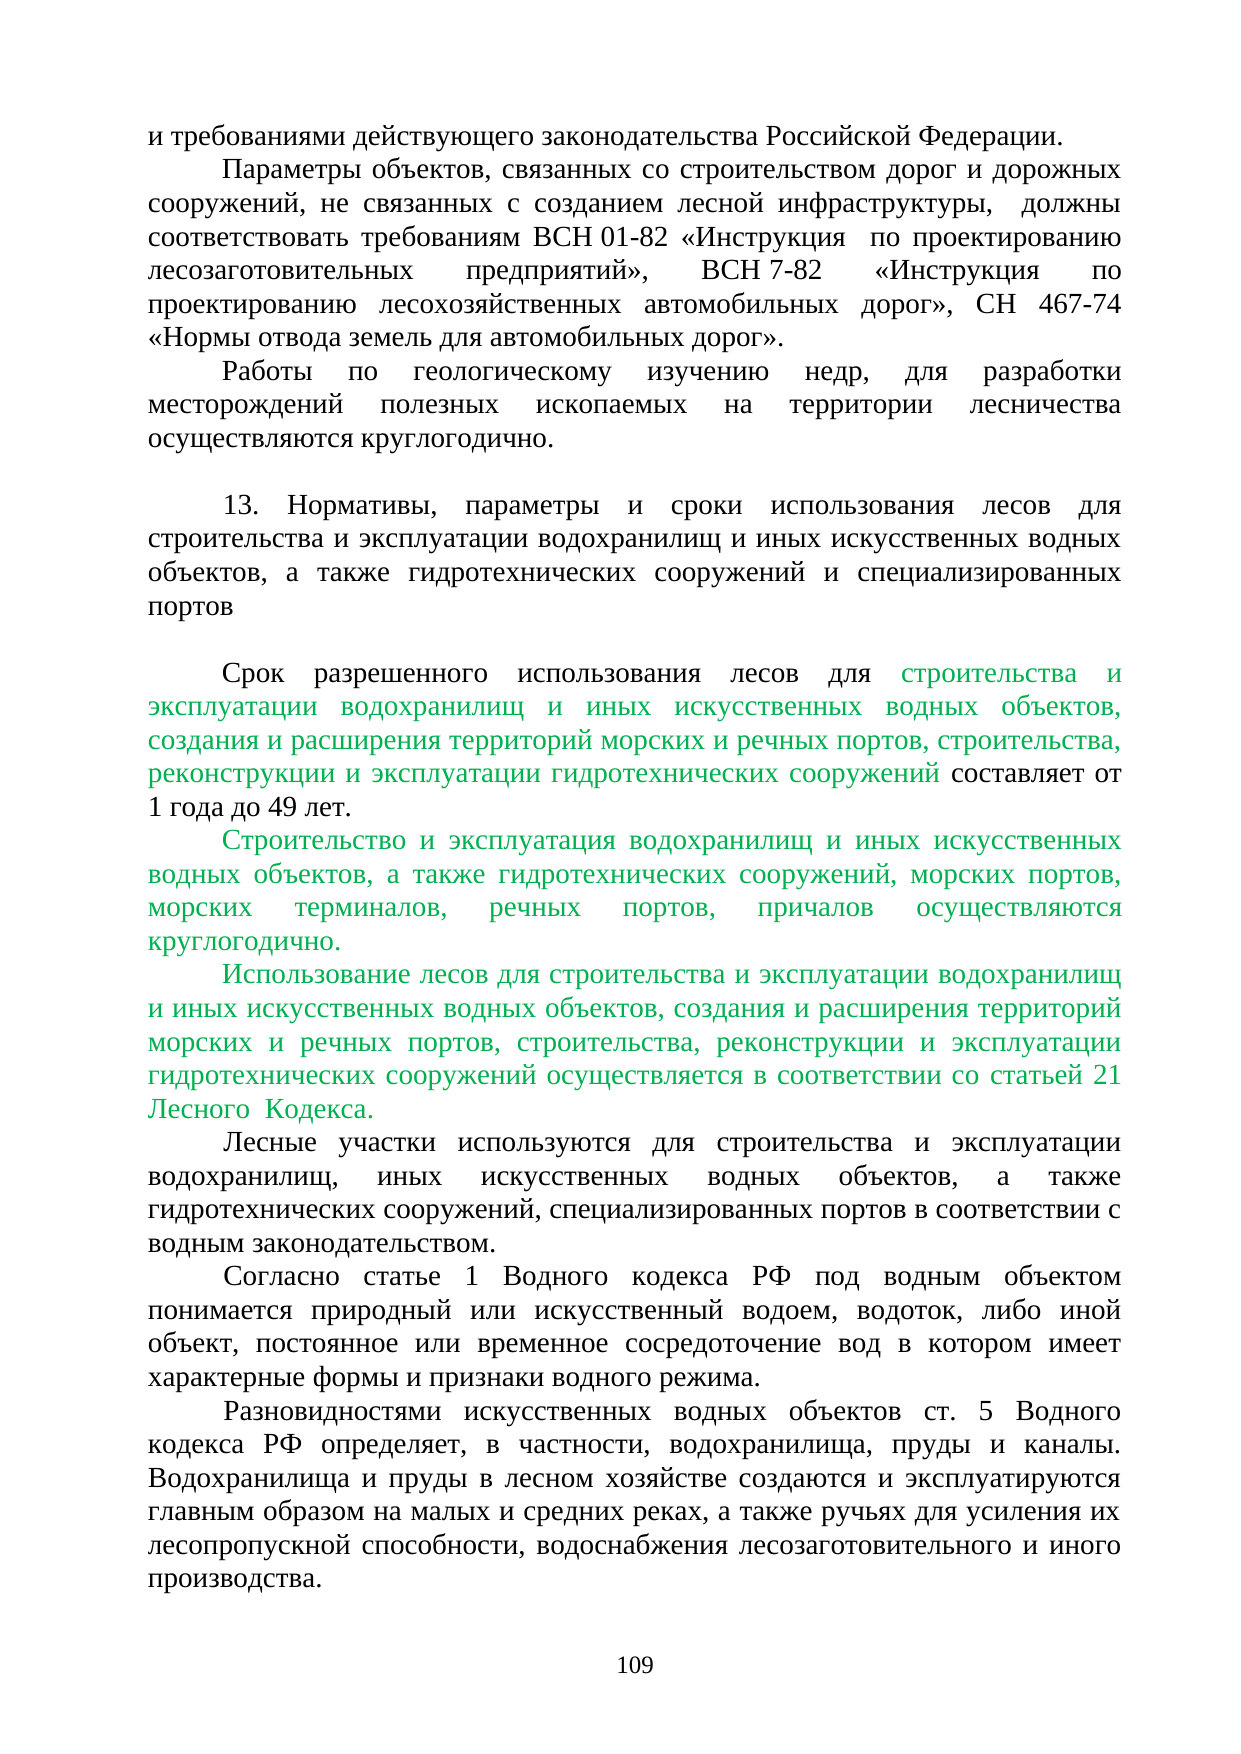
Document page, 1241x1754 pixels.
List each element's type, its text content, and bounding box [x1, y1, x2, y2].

text Согласно статье 1 Водного кодекса РФ под водным объектом понимается природный или искусственный водоем, водоток, либо иной объект, постоянное или временное сосредоточение вод в котором имеет характерные формы и признаки водного режима. [148, 1258, 1122, 1393]
text Лесные участки используются для строительства и эксплуатации водохранилищ, иных искусственных водных объектов, а также гидротехнических сооружений, специализированных портов в соответствии с водным законодательством. [148, 1124, 1122, 1258]
text Работы по геологическому изучению недр, для разработки месторождений полезных ископаемых на территории лесничества осуществляются круглогодично. [148, 353, 1122, 453]
text Параметры объектов, связанных со строительством дорог и дорожных сооружений, не связанных с созданием лесной инфраструктуры, должны соответствовать требованиям ВСН 01-82 «Инструкция по проектированию лесозаготовительных предприятий», ВСН 7-82 «Инструкция по проектированию лесохозяйственных автомобильных дорог», СН 467-74 «Нормы отвода земель для автомобильных дорог». [148, 152, 1122, 353]
text Строительство и эксплуатация водохранилищ и иных искусственных водных объектов, а также гидротехнических сооружений, морских портов, морских терминалов, речных портов, причалов осуществляются круглогодично. [148, 822, 1122, 957]
text Разновидностями искусственных водных объектов ст. 5 Водного кодекса РФ определяет, в частности, водохранилища, пруды и каналы. Водохранилища и пруды в лесном хозяйстве создаются и эксплуатируются главным образом на малых и средних реках, а также ручьях для усиления их лесопропускной способности, водоснабжения лесозаготовительного и иного производства. [148, 1393, 1122, 1594]
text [148, 118, 1122, 152]
text Использование лесов для строительства и эксплуатации водохранилищ и иных искусственных водных объектов, создания и расширения территорий морских и речных портов, строительства, реконструкции и эксплуатации гидротехнических сооружений осуществляется в соответствии со статьей 21 Лесного Кодекса. [148, 957, 1122, 1124]
text Срок разрешенного использования лесов для строительства и эксплуатации водохранилищ и иных искусственных водных объектов, создания и расширения территорий морских и речных портов, строительства, реконструкции и эксплуатации гидротехнических сооружений составляет от 1 года до 49 лет. [148, 655, 1122, 822]
text 13. Нормативы, параметры и сроки использования лесов для строительства и эксплуатации водохранилищ и иных искусственных водных объектов, а также гидротехнических сооружений и специализированных портов [148, 487, 1122, 621]
